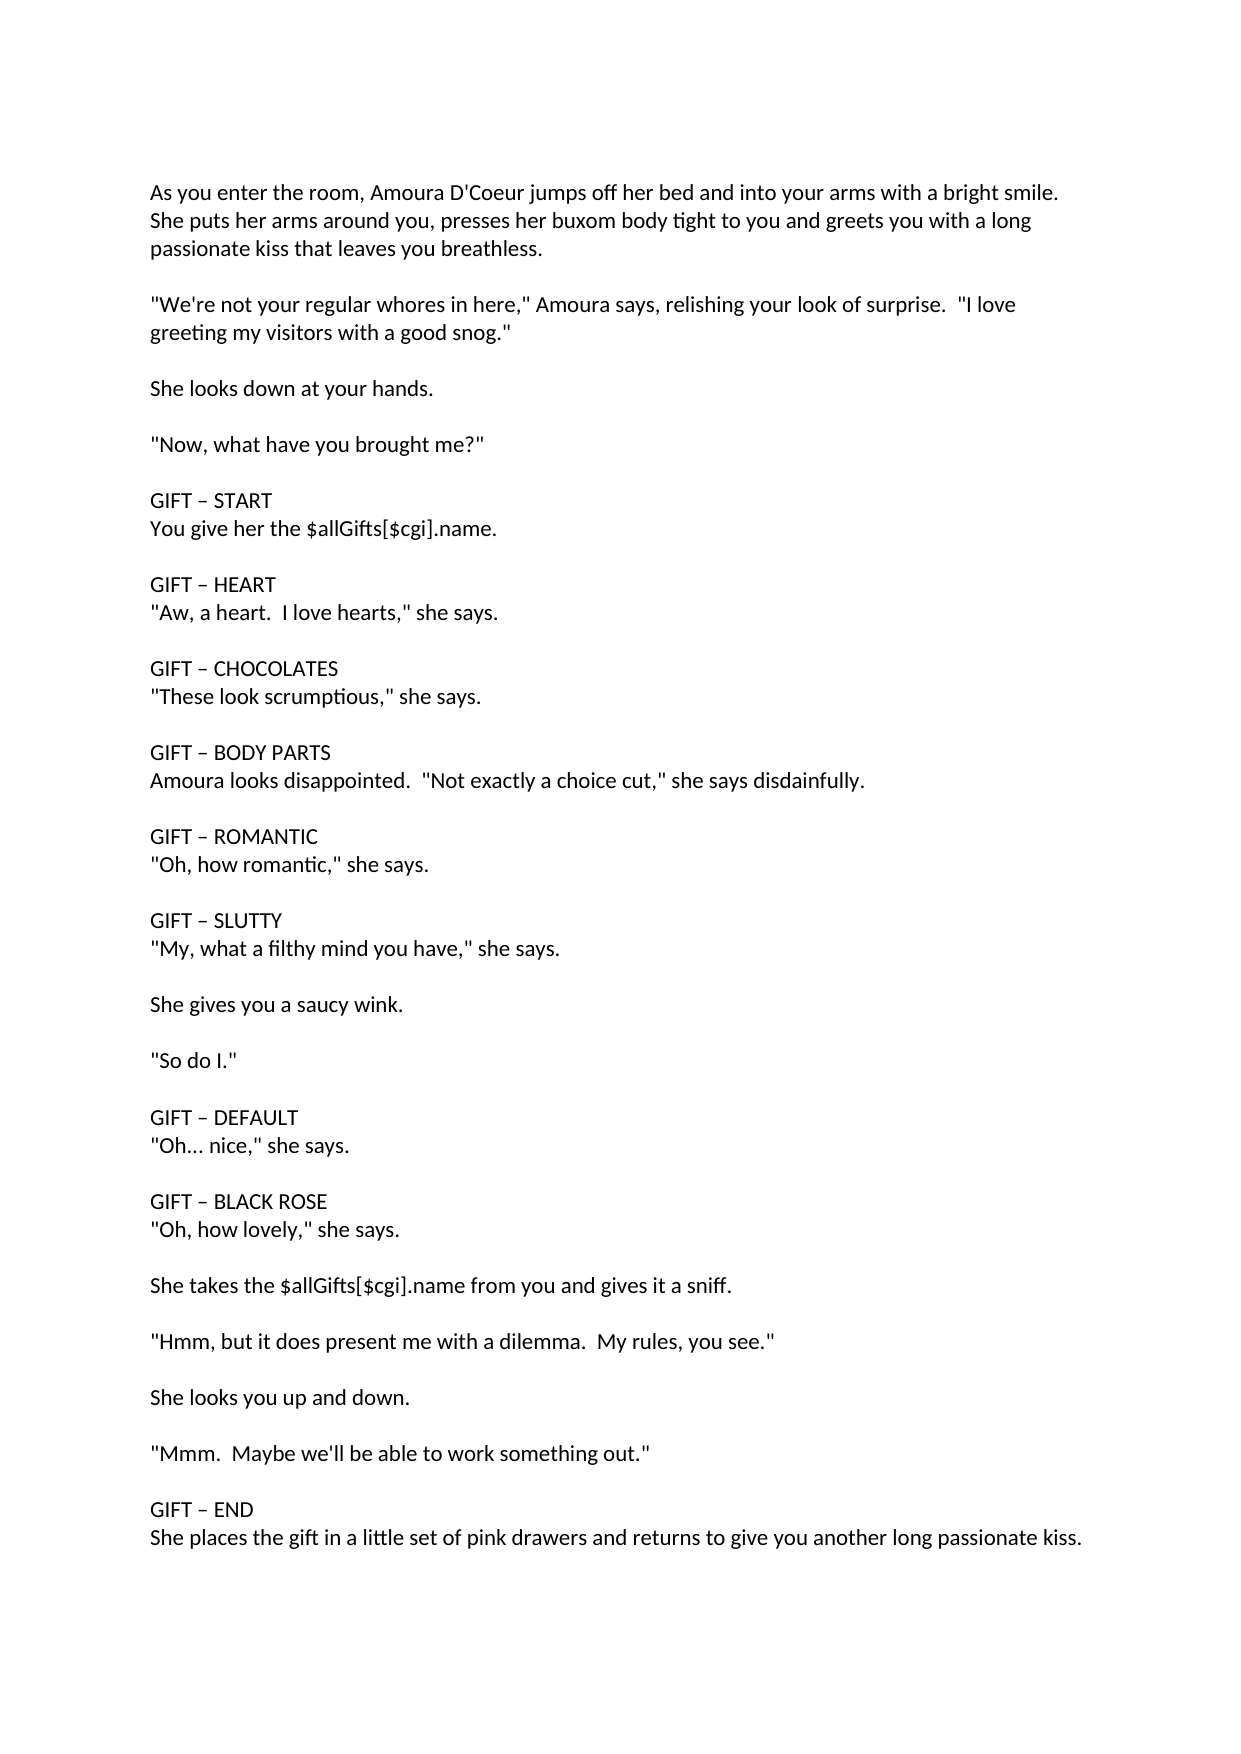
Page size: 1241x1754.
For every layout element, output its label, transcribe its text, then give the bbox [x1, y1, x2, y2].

text You give her the $allGifts[$cgi].name. [150, 514, 1090, 542]
text "Now, what have you brought me?" [150, 430, 1090, 458]
text "Oh, how lovely," she says. [150, 1215, 1090, 1243]
text "Aw, a heart. I love hearts," she says. [150, 598, 1090, 626]
text "Mmm. Maybe we'll be able to work something out." [150, 1439, 1090, 1467]
text "Hmm, but it does present me with a dilemma. My rules, you see." [150, 1327, 1090, 1355]
text As you enter the room, Amoura D'Coeur jumps off her bed and into your arms with a bright smile. She puts her arms around you, presses her buxom body tight to you and greets you with a long passionate kiss that leaves you breathless. [150, 178, 1090, 262]
text GIFT – CHOCOLATES [150, 654, 1090, 682]
text Amoura looks disappointed. "Not exactly a choice cut," she says disdainfully. [150, 766, 1090, 794]
text GIFT – DEFAULT [150, 1103, 1090, 1131]
text GIFT – END [150, 1495, 1090, 1523]
text "My, what a filthy mind you have," she says. [150, 934, 1090, 963]
text GIFT – ROMANTIC [150, 822, 1090, 851]
text She places the gift in a little set of pink drawers and returns to give you another long passionate kiss. [150, 1523, 1090, 1551]
text GIFT – START [150, 486, 1090, 514]
text She looks down at your hands. [150, 374, 1090, 402]
text GIFT – BLACK ROSE [150, 1187, 1090, 1215]
text "These look scrumptious," she says. [150, 682, 1090, 710]
text She gives you a saucy wink. [150, 991, 1090, 1019]
text "So do I." [150, 1047, 1090, 1075]
text She takes the $allGifts[$cgi].name from you and gives it a sniff. [150, 1271, 1090, 1299]
text "Oh, how romantic," she says. [150, 851, 1090, 878]
text "We're not your regular whores in here," Amoura says, relishing your look of surprise. "I love greeting my visitors with a good snog." [150, 290, 1090, 346]
text "Oh... nice," she says. [150, 1131, 1090, 1159]
text GIFT – BODY PARTS [150, 738, 1090, 766]
text GIFT – SLUTTY [150, 907, 1090, 934]
text GIFT – HEART [150, 570, 1090, 598]
text She looks you up and down. [150, 1383, 1090, 1411]
